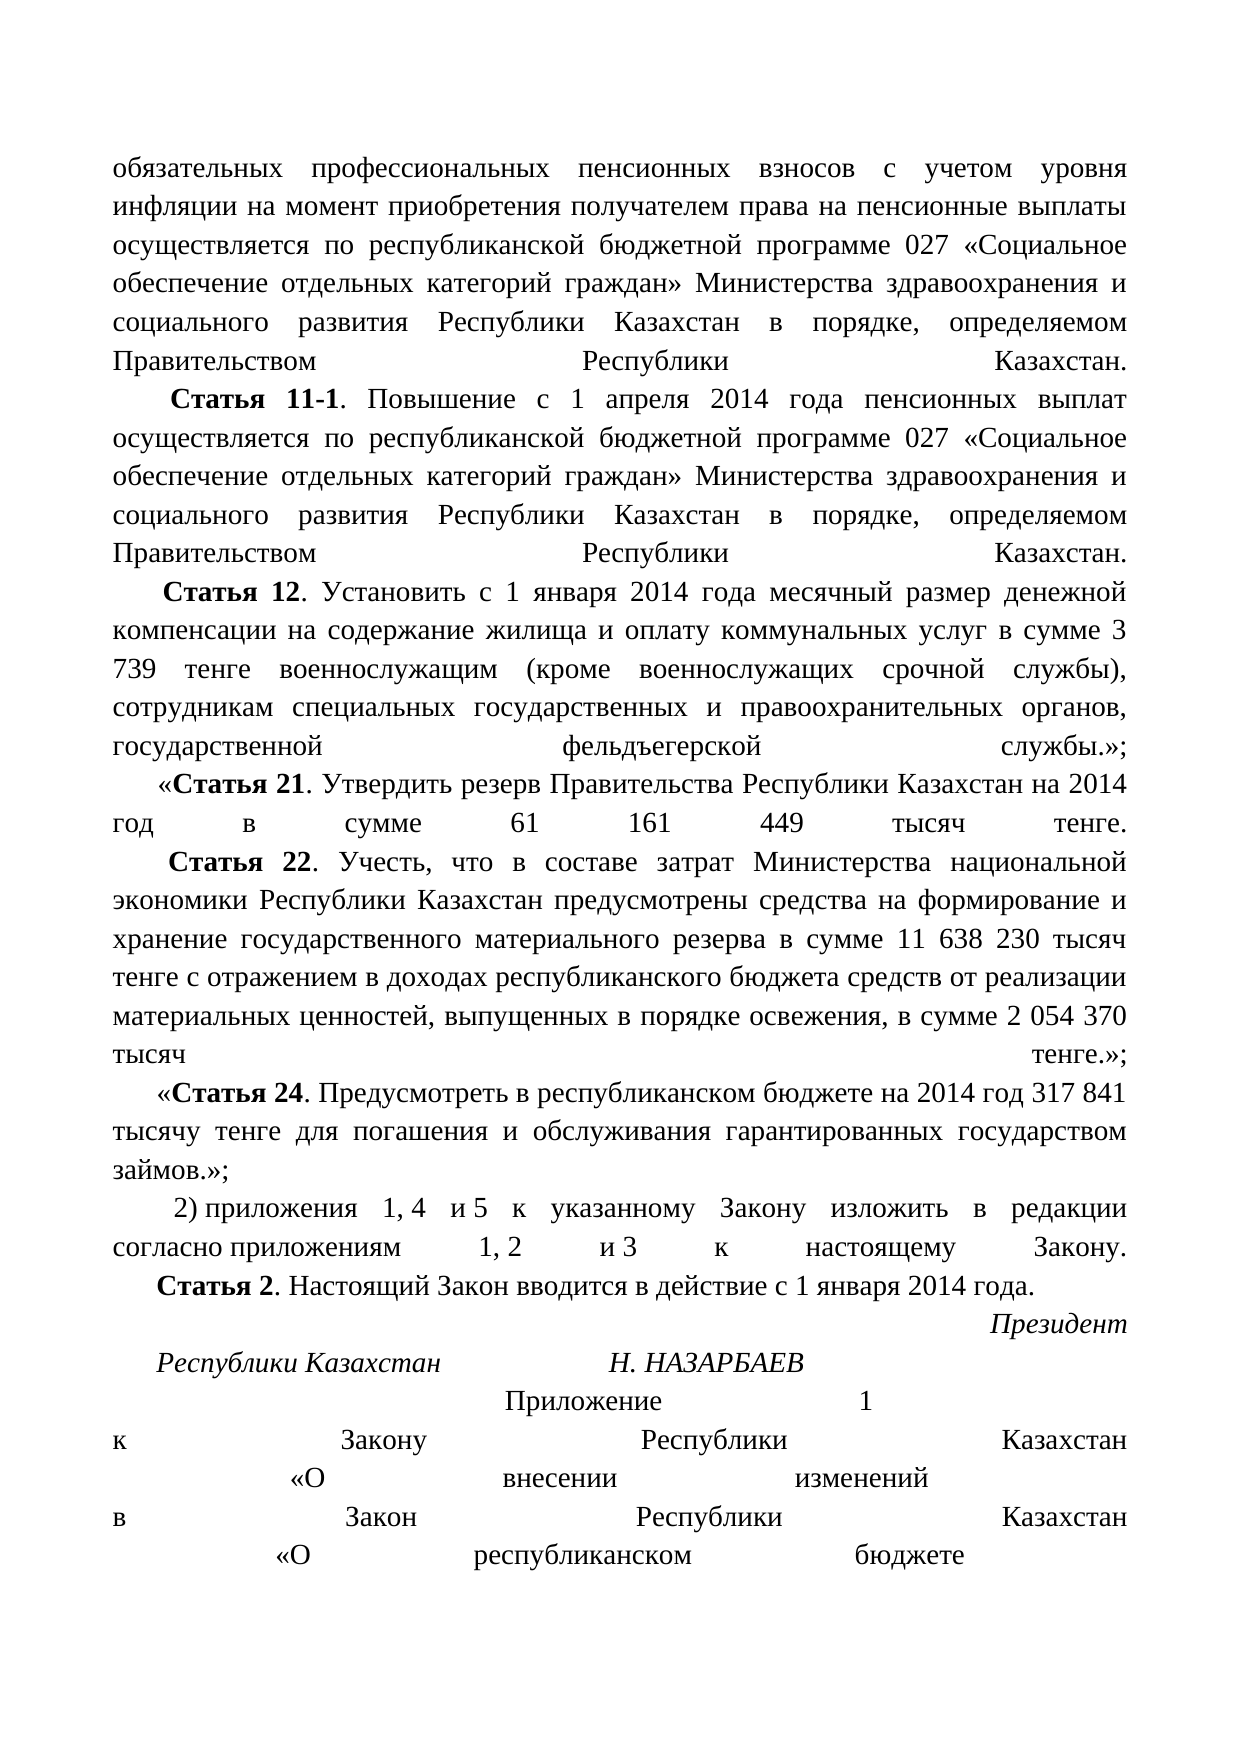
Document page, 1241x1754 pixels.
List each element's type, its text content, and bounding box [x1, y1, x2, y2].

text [112, 150, 1128, 1301]
text Президент Республики Казахстан Н. НАЗАРБАЕВ [112, 1306, 1128, 1378]
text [112, 1383, 1128, 1571]
